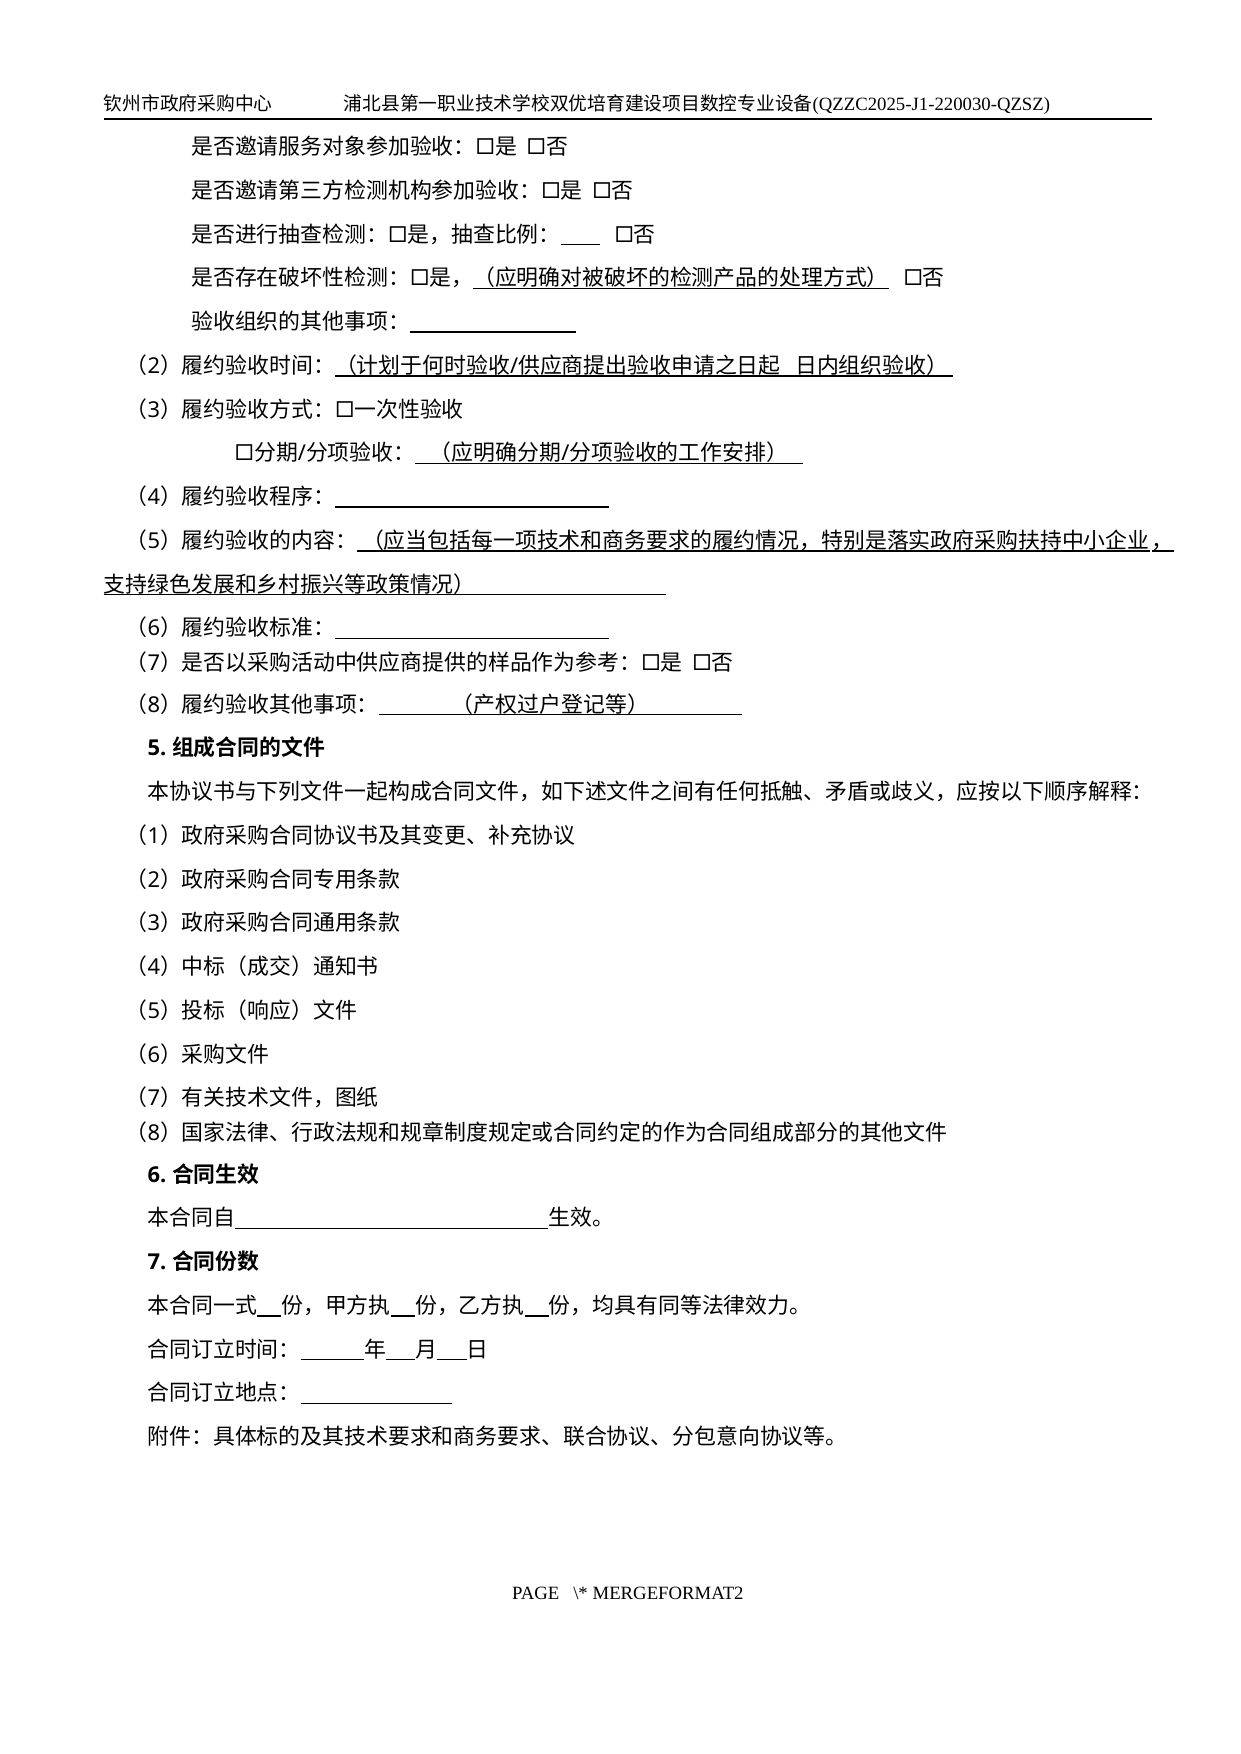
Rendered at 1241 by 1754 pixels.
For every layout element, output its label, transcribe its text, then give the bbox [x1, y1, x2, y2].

text （7）有关技术文件，图纸 [103, 1071, 1152, 1114]
text （7）是否以采购活动中供应商提供的样品作为参考：是 否 [103, 644, 1152, 677]
text （4）中标（成交）通知书 [103, 939, 1152, 983]
text 是否存在破坏性检测：是，（应明确对被破坏的检测产品的处理方式） 否 [103, 251, 1152, 294]
text 分期/分项验收： （应明确分期/分项验收的工作安排） [103, 426, 1152, 469]
list 合同份数 [103, 1234, 1152, 1278]
text 合同订立时间： 年 月 日 [103, 1322, 1152, 1366]
text （1）政府采购合同协议书及其变更、补充协议 [103, 808, 1152, 852]
text （8）国家法律、行政法规和规章制度规定或合同约定的作为合同组成部分的其他文件 [103, 1114, 1152, 1147]
text 是否邀请服务对象参加验收：是 否 [103, 119, 1152, 163]
text （6）履约验收标准： [103, 601, 1152, 644]
text 合同订立地点： [103, 1366, 1152, 1409]
text 附件：具体标的及其技术要求和商务要求、联合协议、分包意向协议等。 [103, 1409, 1152, 1453]
text 本协议书与下列文件一起构成合同文件，如下述文件之间有任何抵触、矛盾或歧义，应按以下顺序解释： [103, 764, 1152, 808]
list 合同生效 [103, 1147, 1152, 1191]
text 本合同一式 份，甲方执 份，乙方执 份，均具有同等法律效力。 [103, 1278, 1152, 1322]
text （2）政府采购合同专用条款 [103, 852, 1152, 896]
text （3）政府采购合同通用条款 [103, 896, 1152, 939]
text （4）履约验收程序： [103, 469, 1152, 513]
text （6）采购文件 [103, 1027, 1152, 1071]
text 是否进行抽查检测：是，抽查比例： 否 [103, 207, 1152, 251]
text （8）履约验收其他事项： （产权过户登记等） [103, 677, 1152, 721]
text （5）履约验收的内容： （应当包括每一项技术和商务要求的履约情况，特别是落实政府采购扶持中小企业，支持绿色发展和乡村振兴等政策情况） [103, 513, 1152, 601]
text 验收组织的其他事项： [103, 294, 1152, 338]
text 本合同自 生效。 [103, 1191, 1152, 1234]
text （3）履约验收方式：一次性验收 [103, 382, 1152, 426]
text （2）履约验收时间：（计划于何时验收/供应商提出验收申请之日起 日内组织验收） [103, 338, 1152, 382]
list 组成合同的文件 [103, 721, 1152, 764]
text （5）投标（响应）文件 [103, 983, 1152, 1027]
text 是否邀请第三方检测机构参加验收：是 否 [103, 163, 1152, 207]
